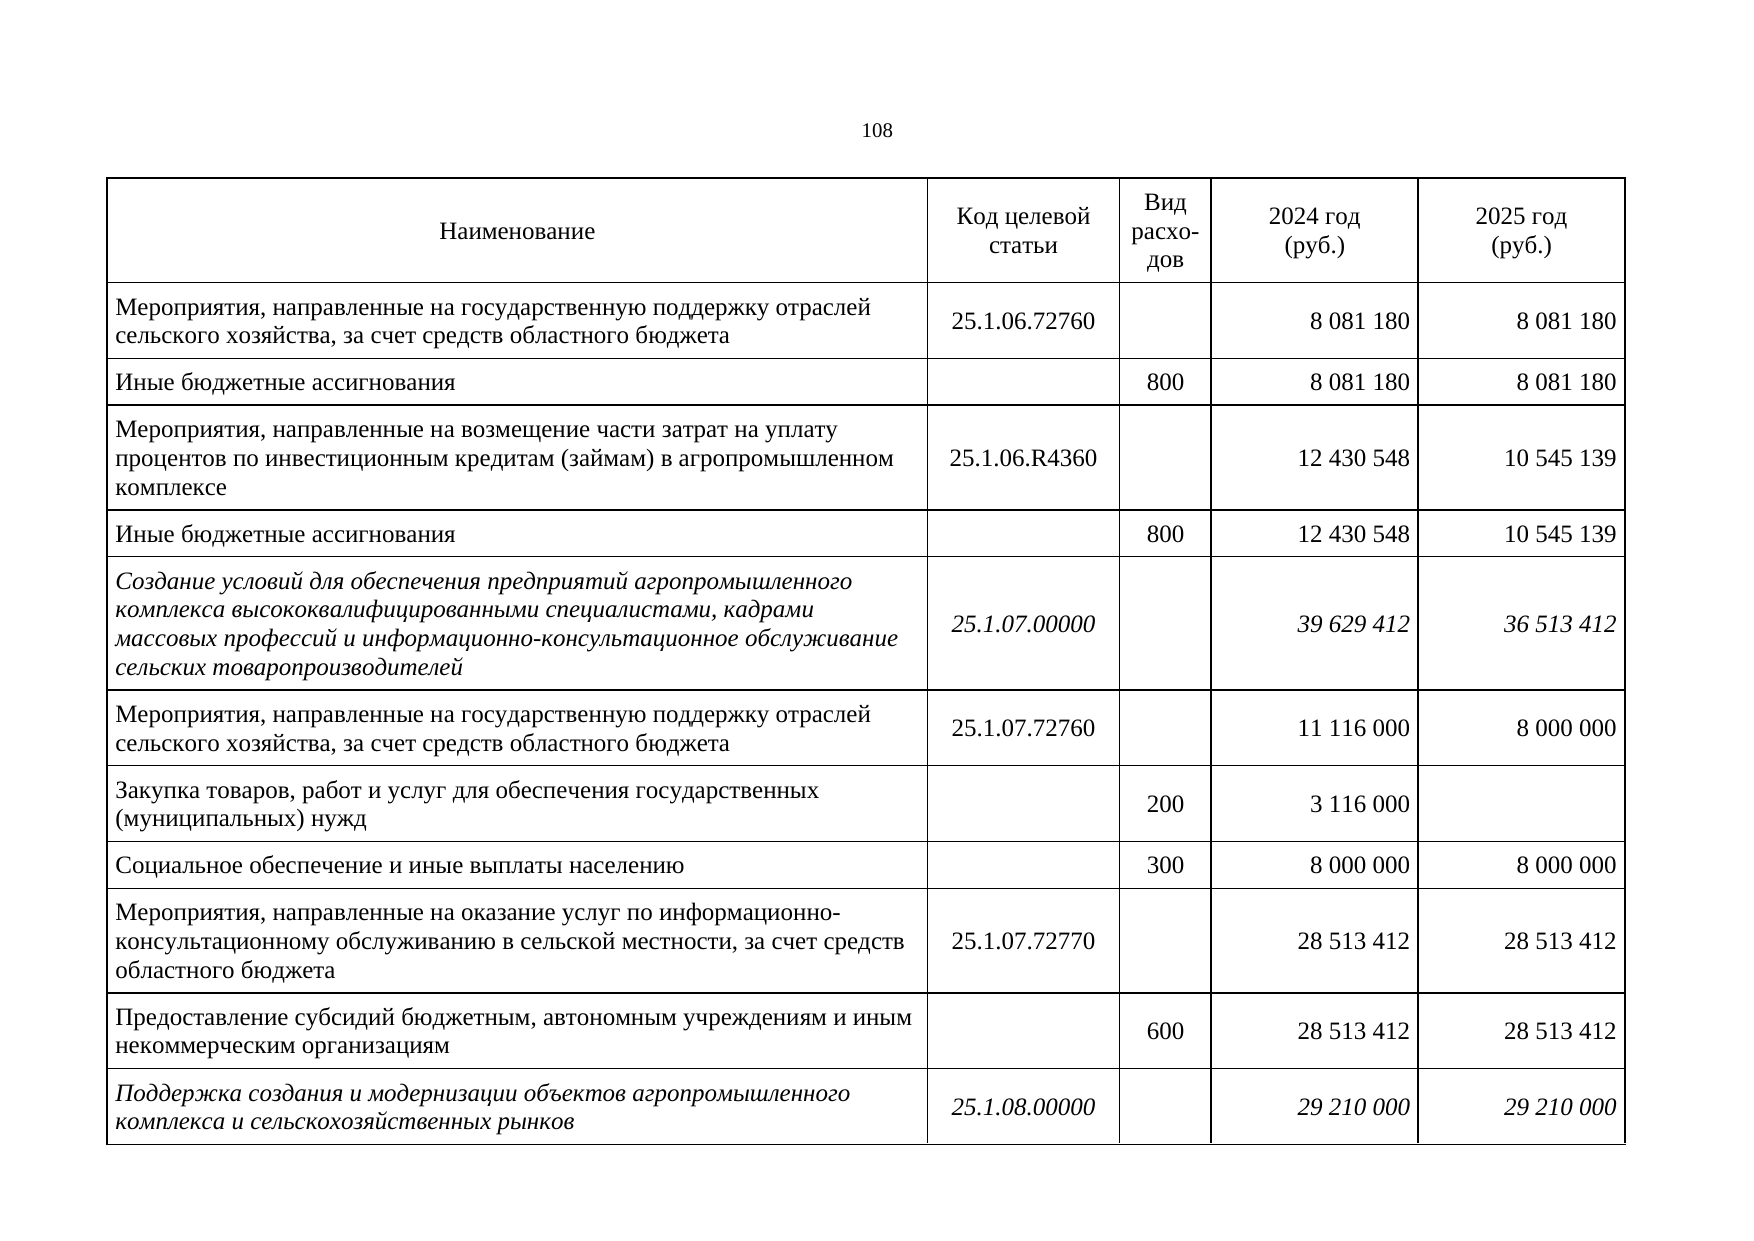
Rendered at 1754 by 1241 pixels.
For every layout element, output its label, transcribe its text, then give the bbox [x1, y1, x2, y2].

table_header Код целевой статьи [928, 179, 1119, 282]
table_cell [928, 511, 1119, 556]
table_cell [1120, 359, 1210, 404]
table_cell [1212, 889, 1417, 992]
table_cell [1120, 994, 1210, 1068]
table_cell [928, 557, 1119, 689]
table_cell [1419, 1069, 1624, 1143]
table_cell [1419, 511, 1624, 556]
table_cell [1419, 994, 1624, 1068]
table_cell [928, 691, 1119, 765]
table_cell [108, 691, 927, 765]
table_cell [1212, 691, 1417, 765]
table_header Вид расхо-дов [1120, 179, 1210, 282]
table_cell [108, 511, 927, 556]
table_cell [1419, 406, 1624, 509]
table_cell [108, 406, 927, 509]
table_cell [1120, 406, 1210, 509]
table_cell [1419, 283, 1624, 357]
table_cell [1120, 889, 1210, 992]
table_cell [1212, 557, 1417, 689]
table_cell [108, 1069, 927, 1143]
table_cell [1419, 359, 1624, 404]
table_header Наименование [108, 179, 927, 282]
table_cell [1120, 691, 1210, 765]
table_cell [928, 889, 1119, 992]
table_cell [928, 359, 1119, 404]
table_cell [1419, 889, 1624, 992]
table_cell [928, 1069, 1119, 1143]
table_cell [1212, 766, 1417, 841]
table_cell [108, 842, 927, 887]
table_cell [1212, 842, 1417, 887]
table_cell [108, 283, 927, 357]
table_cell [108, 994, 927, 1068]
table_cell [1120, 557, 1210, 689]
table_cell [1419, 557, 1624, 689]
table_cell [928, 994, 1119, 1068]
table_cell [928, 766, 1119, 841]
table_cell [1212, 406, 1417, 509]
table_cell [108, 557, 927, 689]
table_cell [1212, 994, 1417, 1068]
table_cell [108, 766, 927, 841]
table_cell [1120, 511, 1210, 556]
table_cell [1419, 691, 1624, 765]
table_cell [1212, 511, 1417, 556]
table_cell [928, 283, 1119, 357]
table_header 2024 год (руб.) [1212, 179, 1417, 282]
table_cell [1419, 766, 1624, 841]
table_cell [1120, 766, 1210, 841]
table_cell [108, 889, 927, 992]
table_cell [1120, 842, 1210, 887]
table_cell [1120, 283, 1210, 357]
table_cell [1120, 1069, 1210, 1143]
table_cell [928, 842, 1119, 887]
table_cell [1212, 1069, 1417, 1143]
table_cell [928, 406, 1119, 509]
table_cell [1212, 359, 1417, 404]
table_header 2025 год (руб.) [1419, 179, 1624, 282]
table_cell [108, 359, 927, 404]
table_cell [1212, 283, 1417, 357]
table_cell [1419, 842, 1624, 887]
